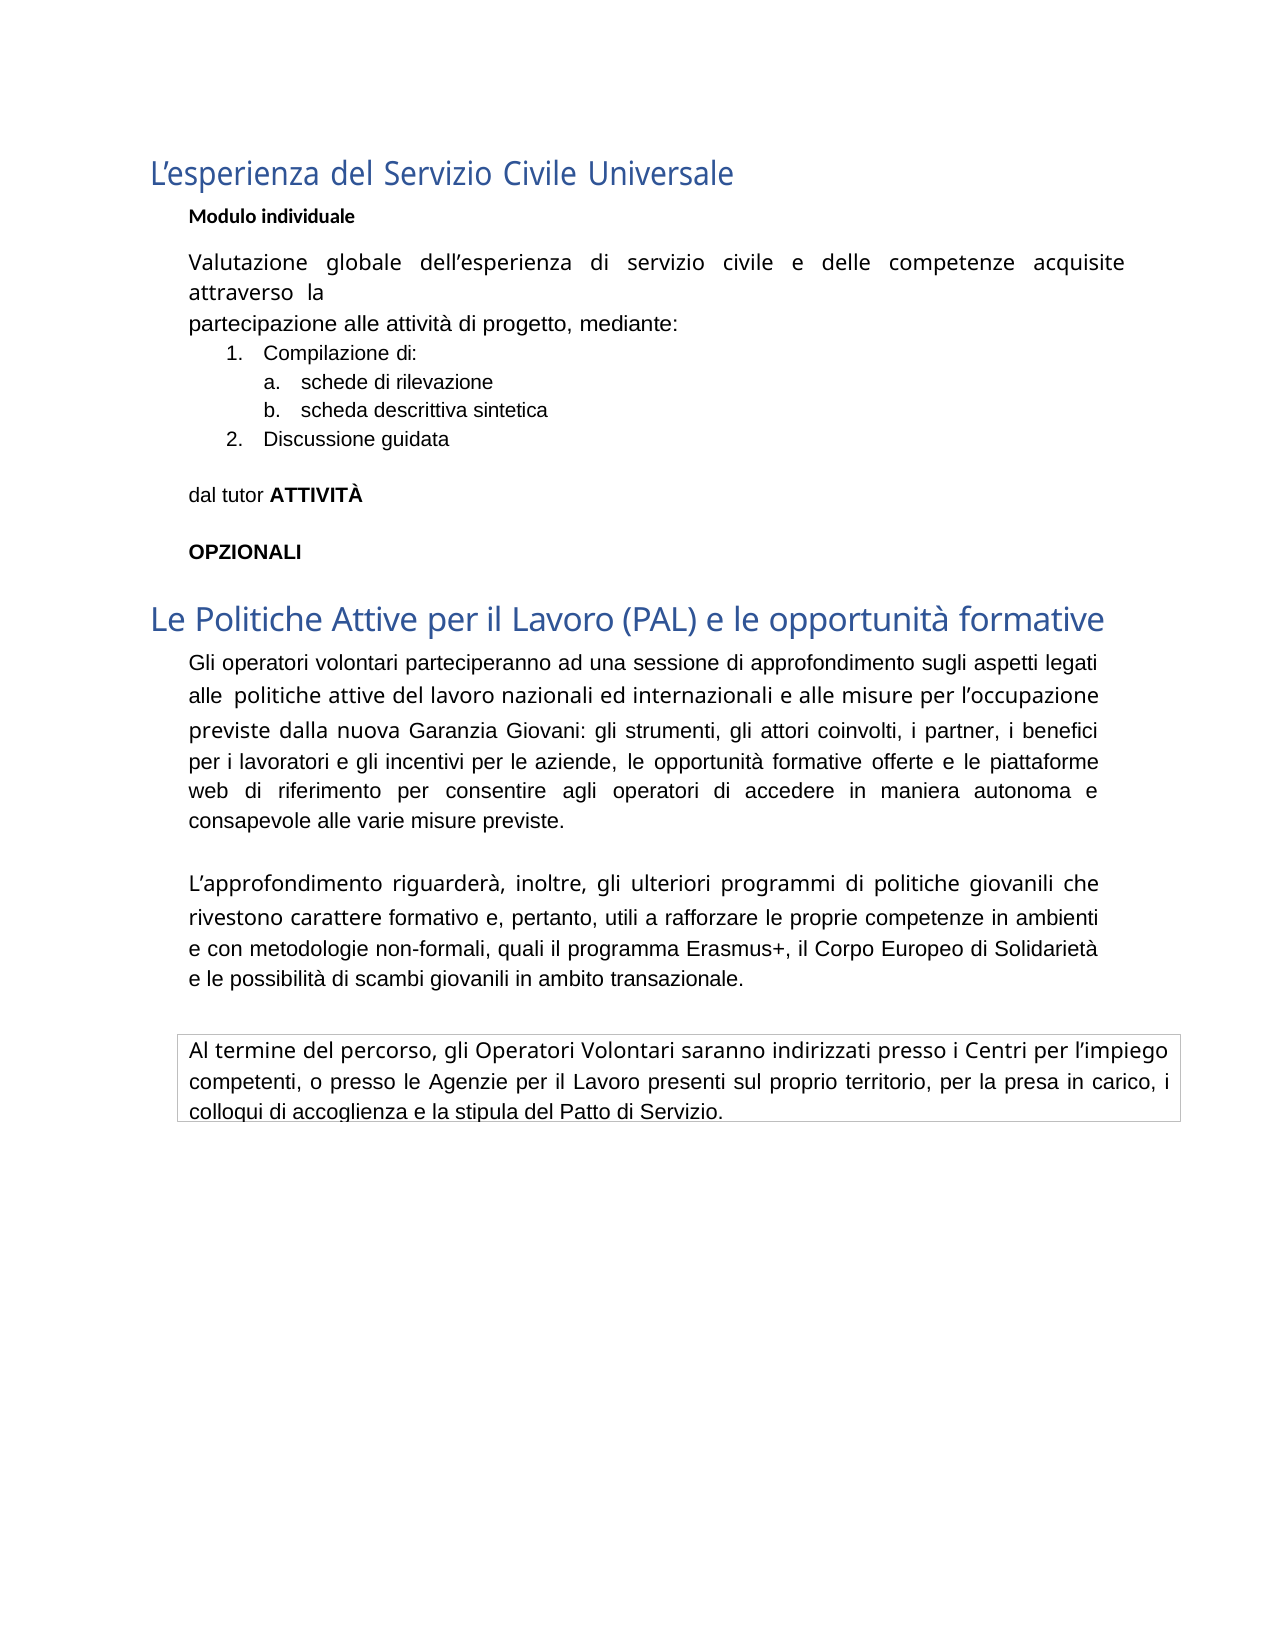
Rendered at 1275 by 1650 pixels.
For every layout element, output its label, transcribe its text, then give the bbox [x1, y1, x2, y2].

subtitle Le Politiche Attive per il Lavoro (PAL) e le opportunità formative [150, 596, 1125, 642]
text Modulo individuale [188, 203, 1125, 229]
text L’approfondimento riguarderà, inoltre, gli ulteriori programmi di politiche giovanili che rivestono carattere formativo e, pertanto, utili a rafforzare le proprie competenze in ambienti e con metodologie non-formali, quali il programma Erasmus+, il Corpo Europeo di Solidarietà e le possibilità di scambi giovanili in ambito transazionale. [188, 867, 1099, 991]
list scheda descrittiva sintetica [263, 398, 1125, 422]
list Compilazione di: [226, 341, 1125, 365]
text partecipazione alle attività di progetto, mediante: [188, 311, 1125, 336]
text Valutazione globale dell’esperienza di servizio civile e delle competenze acquisite attraverso la [188, 247, 1125, 307]
subtitle L’esperienza del Servizio Civile Universale [150, 150, 1125, 195]
list Discussione guidata dal tutor ATTIVITÀ OPZIONALI [188, 427, 466, 563]
text Gli operatori volontari parteciperanno ad una sessione di approfondimento sugli aspetti legati alle politiche attive del lavoro nazionali ed internazionali e alle misure per l’occupazione previste dalla nuova Garanzia Giovani: gli strumenti, gli attori coinvolti, i partner, i benefici per i lavoratori e gli incentivi per le aziende, le opportunità formative offerte e le piattaforme web di riferimento per consentire agli operatori di accedere in maniera autonoma e consapevole alle varie misure previste. [188, 649, 1099, 833]
list schede di rilevazione [263, 369, 1125, 393]
